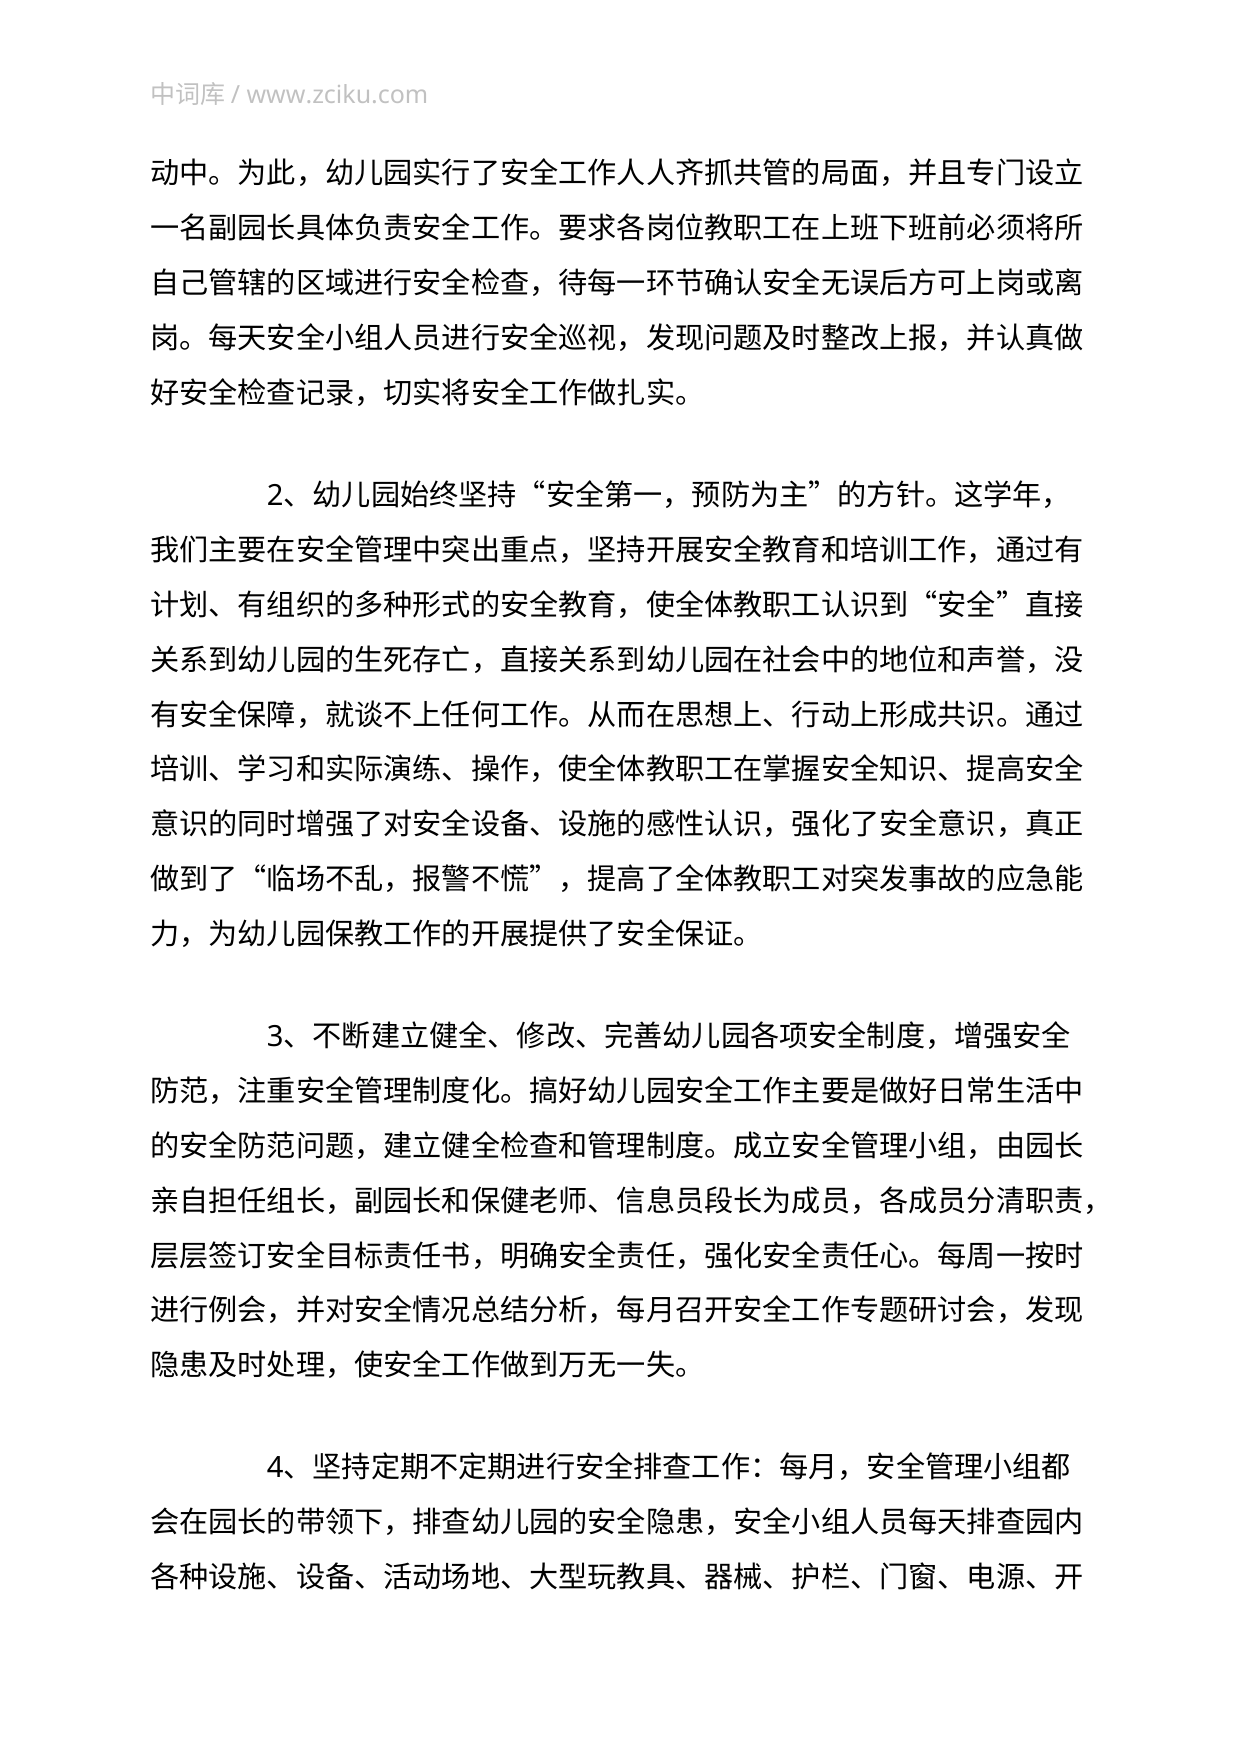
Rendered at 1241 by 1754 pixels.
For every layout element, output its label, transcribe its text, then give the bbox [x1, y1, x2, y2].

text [150, 150, 1090, 412]
text 3、不断建立健全、修改、完善幼儿园各项安全制度，增强安全防范，注重安全管理制度化。搞好幼儿园安全工作主要是做好日常生活中的安全防范问题，建立健全检查和管理制度。成立安全管理小组，由园长亲自担任组长，副园长和保健老师、信息员段长为成员，各成员分清职责，层层签订安全目标责任书，明确安全责任，强化安全责任心。每周一按时进行例会，并对安全情况总结分析，每月召开安全工作专题研讨会，发现隐患及时处理，使安全工作做到万无一失。 [150, 1012, 1090, 1384]
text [150, 1444, 1090, 1596]
text 2、幼儿园始终坚持“安全第一，预防为主”的方针。这学年，我们主要在安全管理中突出重点，坚持开展安全教育和培训工作，通过有计划、有组织的多种形式的安全教育，使全体教职工认识到“安全”直接关系到幼儿园的生死存亡，直接关系到幼儿园在社会中的地位和声誉，没有安全保障，就谈不上任何工作。从而在思想上、行动上形成共识。通过培训、学习和实际演练、操作，使全体教职工在掌握安全知识、提高安全意识的同时增强了对安全设备、设施的感性认识，强化了安全意识，真正做到了“临场不乱，报警不慌”，提高了全体教职工对突发事故的应急能力，为幼儿园保教工作的开展提供了安全保证。 [150, 471, 1090, 953]
